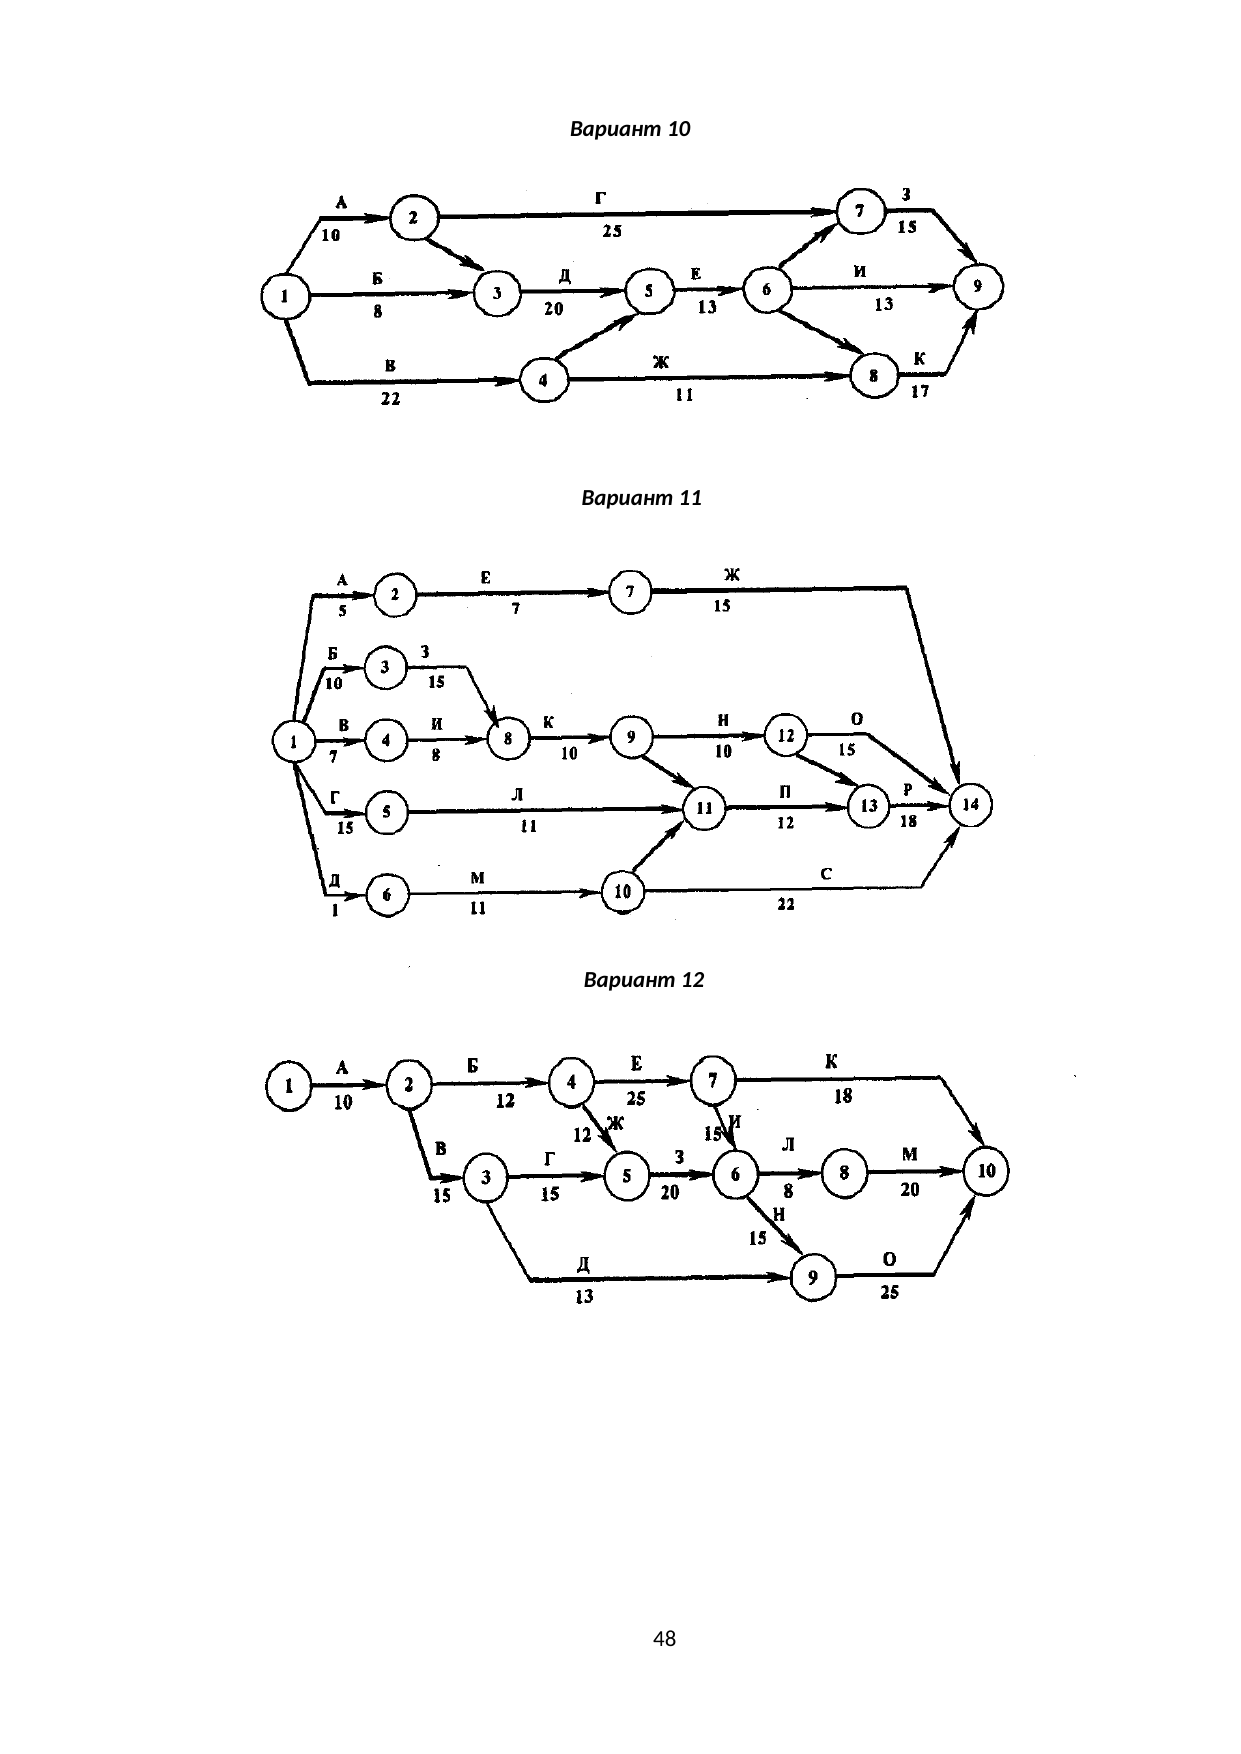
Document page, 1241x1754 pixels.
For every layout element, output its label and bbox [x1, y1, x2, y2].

picture [241, 118, 1088, 1341]
